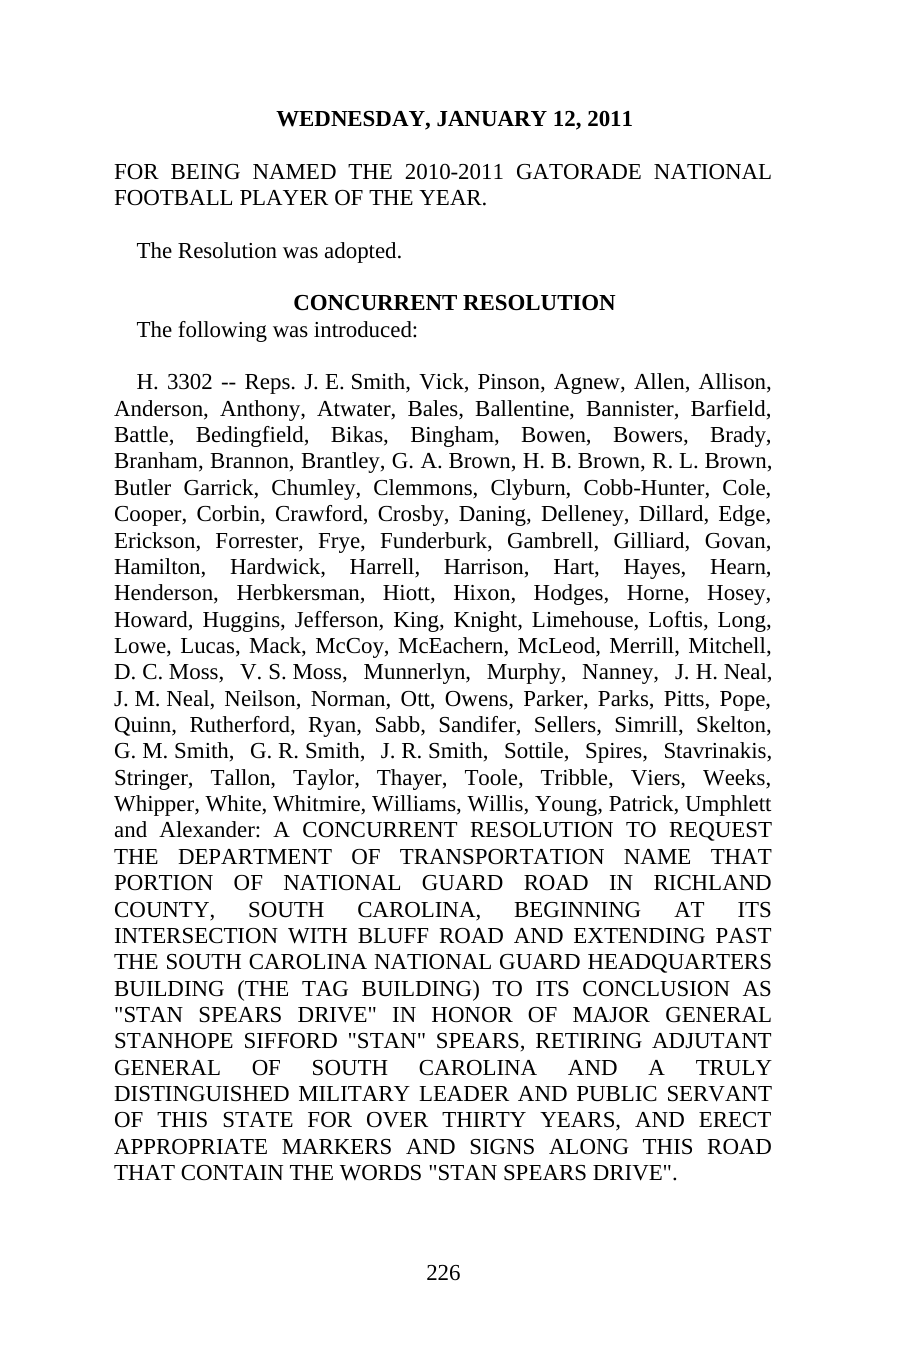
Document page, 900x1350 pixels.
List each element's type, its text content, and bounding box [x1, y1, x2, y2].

text H. 3302 -- Reps. J. E. Smith, Vick, Pinson, Agnew, Allen, Allison, Anderson, Anthony, Atwater, Bales, Ballentine, Bannister, Barfield, Battle, Bedingfield, Bikas, Bingham, Bowen, Bowers, Brady, Branham, Brannon, Brantley, G. A. Brown, H. B. Brown, R. L. Brown, Butler Garrick, Chumley, Clemmons, Clyburn, Cobb-Hunter, Cole, Cooper, Corbin, Crawford, Crosby, Daning, Delleney, Dillard, Edge, Erickson, Forrester, Frye, Funderburk, Gambrell, Gilliard, Govan, Hamilton, Hardwick, Harrell, Harrison, Hart, Hayes, Hearn, Henderson, Herbkersman, Hiott, Hixon, Hodges, Horne, Hosey, Howard, Huggins, Jefferson, King, Knight, Limehouse, Loftis, Long, Lowe, Lucas, Mack, McCoy, McEachern, McLeod, Merrill, Mitchell, D. C. Moss, V. S. Moss, Munnerlyn, Murphy, Nanney, J. H. Neal, J. M. Neal, Neilson, Norman, Ott, Owens, Parker, Parks, Pitts, Pope, Quinn, Rutherford, Ryan, Sabb, Sandifer, Sellers, Simrill, Skelton, G. M. Smith, G. R. Smith, J. R. Smith, Sottile, Spires, Stavrinakis, Stringer, Tallon, Taylor, Thayer, Toole, Tribble, Viers, Weeks, Whipper, White, Whitmire, Williams, Willis, Young, Patrick, Umphlett and Alexander: A CONCURRENT RESOLUTION TO REQUEST THE DEPARTMENT OF TRANSPORTATION NAME THAT PORTION OF NATIONAL GUARD ROAD IN RICHLAND COUNTY, SOUTH CAROLINA, BEGINNING AT ITS INTERSECTION WITH BLUFF ROAD AND EXTENDING PAST THE SOUTH CAROLINA NATIONAL GUARD HEADQUARTERS BUILDING (THE TAG BUILDING) TO ITS CONCLUSION AS "STAN SPEARS DRIVE" IN HONOR OF MAJOR GENERAL STANHOPE SIFFORD "STAN" SPEARS, RETIRING ADJUTANT GENERAL OF SOUTH CAROLINA AND A TRULY DISTINGUISHED MILITARY LEADER AND PUBLIC SERVANT OF THIS STATE FOR OVER THIRTY YEARS, AND ERECT APPROPRIATE MARKERS AND SIGNS ALONG THIS ROAD THAT CONTAIN THE WORDS "STAN SPEARS DRIVE". [114, 368, 772, 1186]
text CONCURRENT RESOLUTION [114, 289, 772, 316]
text The following was introduced: [114, 316, 772, 342]
text The Resolution was adopted. [114, 237, 772, 263]
text FOR BEING NAMED THE 2010-2011 GATORADE NATIONAL FOOTBALL PLAYER OF THE YEAR. [114, 158, 772, 210]
